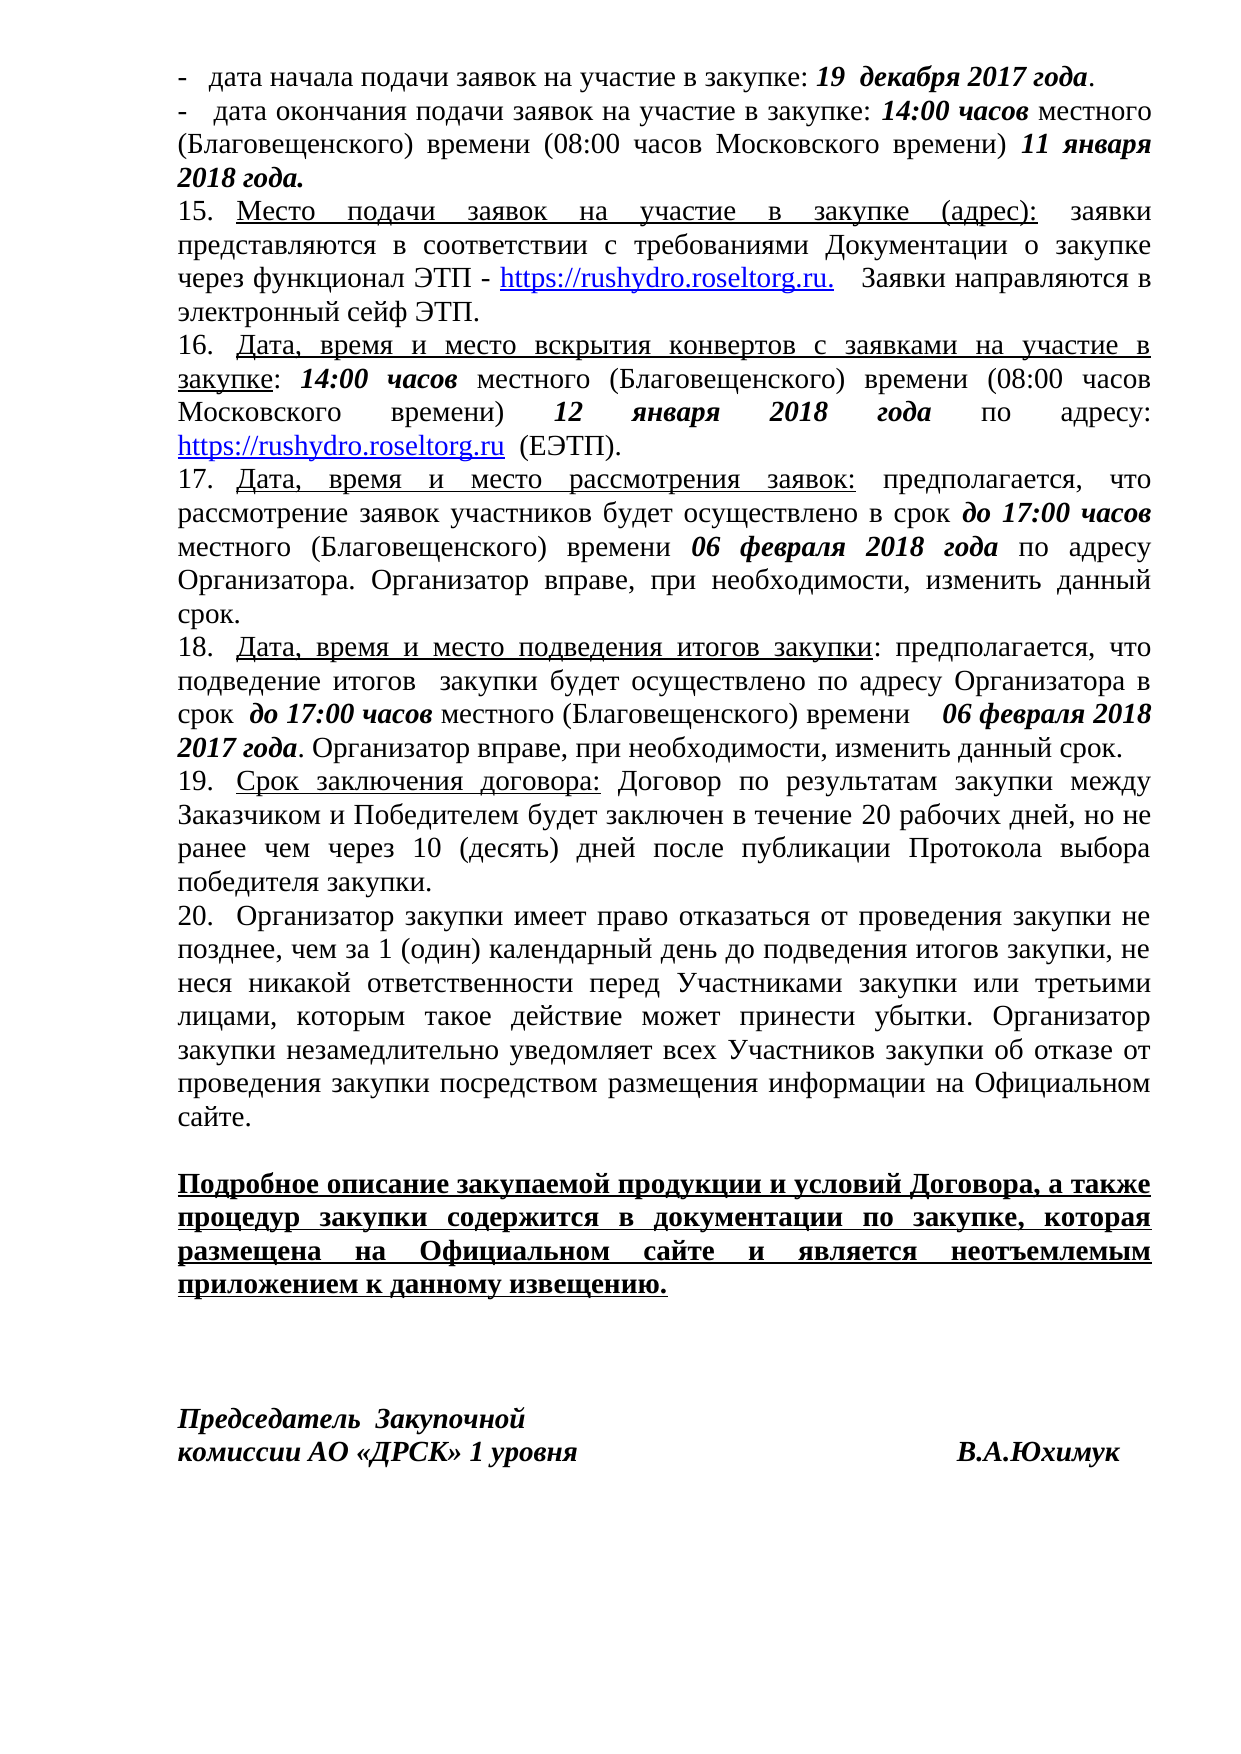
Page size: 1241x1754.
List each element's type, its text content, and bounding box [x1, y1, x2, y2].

list - дата окончания подачи заявок на участие в закупке: 14:00 часов местного (Благовещенского) времени (08:00 часов Московского времени) 11 января 2018 года. [177, 93, 1152, 193]
text Подробное описание закупаемой продукции и условий Договора, а также процедур закупки содержится в документации по закупке, которая размещена на Официальном сайте и является неотъемлемым приложением к данному извещению. [177, 1230, 1152, 1262]
text Председатель Закупочной [177, 1401, 1152, 1434]
list - дата начала подачи заявок на участие в закупке: 19 декабря 2017 года. [177, 59, 1152, 93]
list Дата, время и место подведения итогов закупки: предполагается, что подведение итогов закупки будет осуществлено по адресу Организатора в срок до 17:00 часов местного (Благовещенского) времени 06 февраля 2018 2017 года. Организатор вправе, при необходимости, изменить данный срок. [177, 629, 1152, 763]
list Организатор закупки имеет право отказаться от проведения закупки не позднее, чем за 1 (один) календарный день до подведения итогов закупки, не неся никакой ответственности перед Участниками закупки или третьими лицами, которым такое действие может принести убытки. Организатор закупки незамедлительно уведомляет всех Участников закупки об отказе от проведения закупки посредством размещения информации на Официальном сайте. [177, 898, 1152, 1132]
text комиссии АО «ДРСК» 1 уровня В.А.Юхимук [177, 1434, 1152, 1468]
list Дата, время и место вскрытия конвертов с заявками на участие в закупке: 14:00 часов местного (Благовещенского) времени (08:00 часов Московского времени) 12 января 2018 года по адресу: https://rushydro.roseltorg.ru (ЕЭТП). [177, 327, 1152, 462]
list Место подачи заявок на участие в закупке (адрес): заявки представляются в соответствии с требованиями Документации о закупке через функционал ЭТП - https://rushydro.roseltorg.ru. Заявки направляются в электронный сейф ЭТП. [177, 193, 1152, 327]
list Дата, время и место рассмотрения заявок: предполагается, что рассмотрение заявок участников будет осуществлено в срок до 17:00 часов местного (Благовещенского) времени 06 февраля 2018 года по адресу Организатора. Организатор вправе, при необходимости, изменить данный срок. [177, 462, 1152, 629]
text Подробное описание закупаемой продукции и условий Договора, а также процедур закупки содержится в документации по закупке, которая размещена на Официальном сайте и является неотъемлемым приложением к данному извещению. [177, 1264, 1152, 1300]
list Срок заключения договора: Договор по результатам закупки между Заказчиком и Победителем будет заключен в течение 20 рабочих дней, но не ранее чем через 10 (десять) дней после публикации Протокола выбора победителя закупки. [177, 763, 1152, 898]
text Подробное описание закупаемой продукции и условий Договора, а также процедур закупки содержится в документации по закупке, которая размещена на Официальном сайте и является неотъемлемым приложением к данному извещению. [177, 1166, 1152, 1229]
